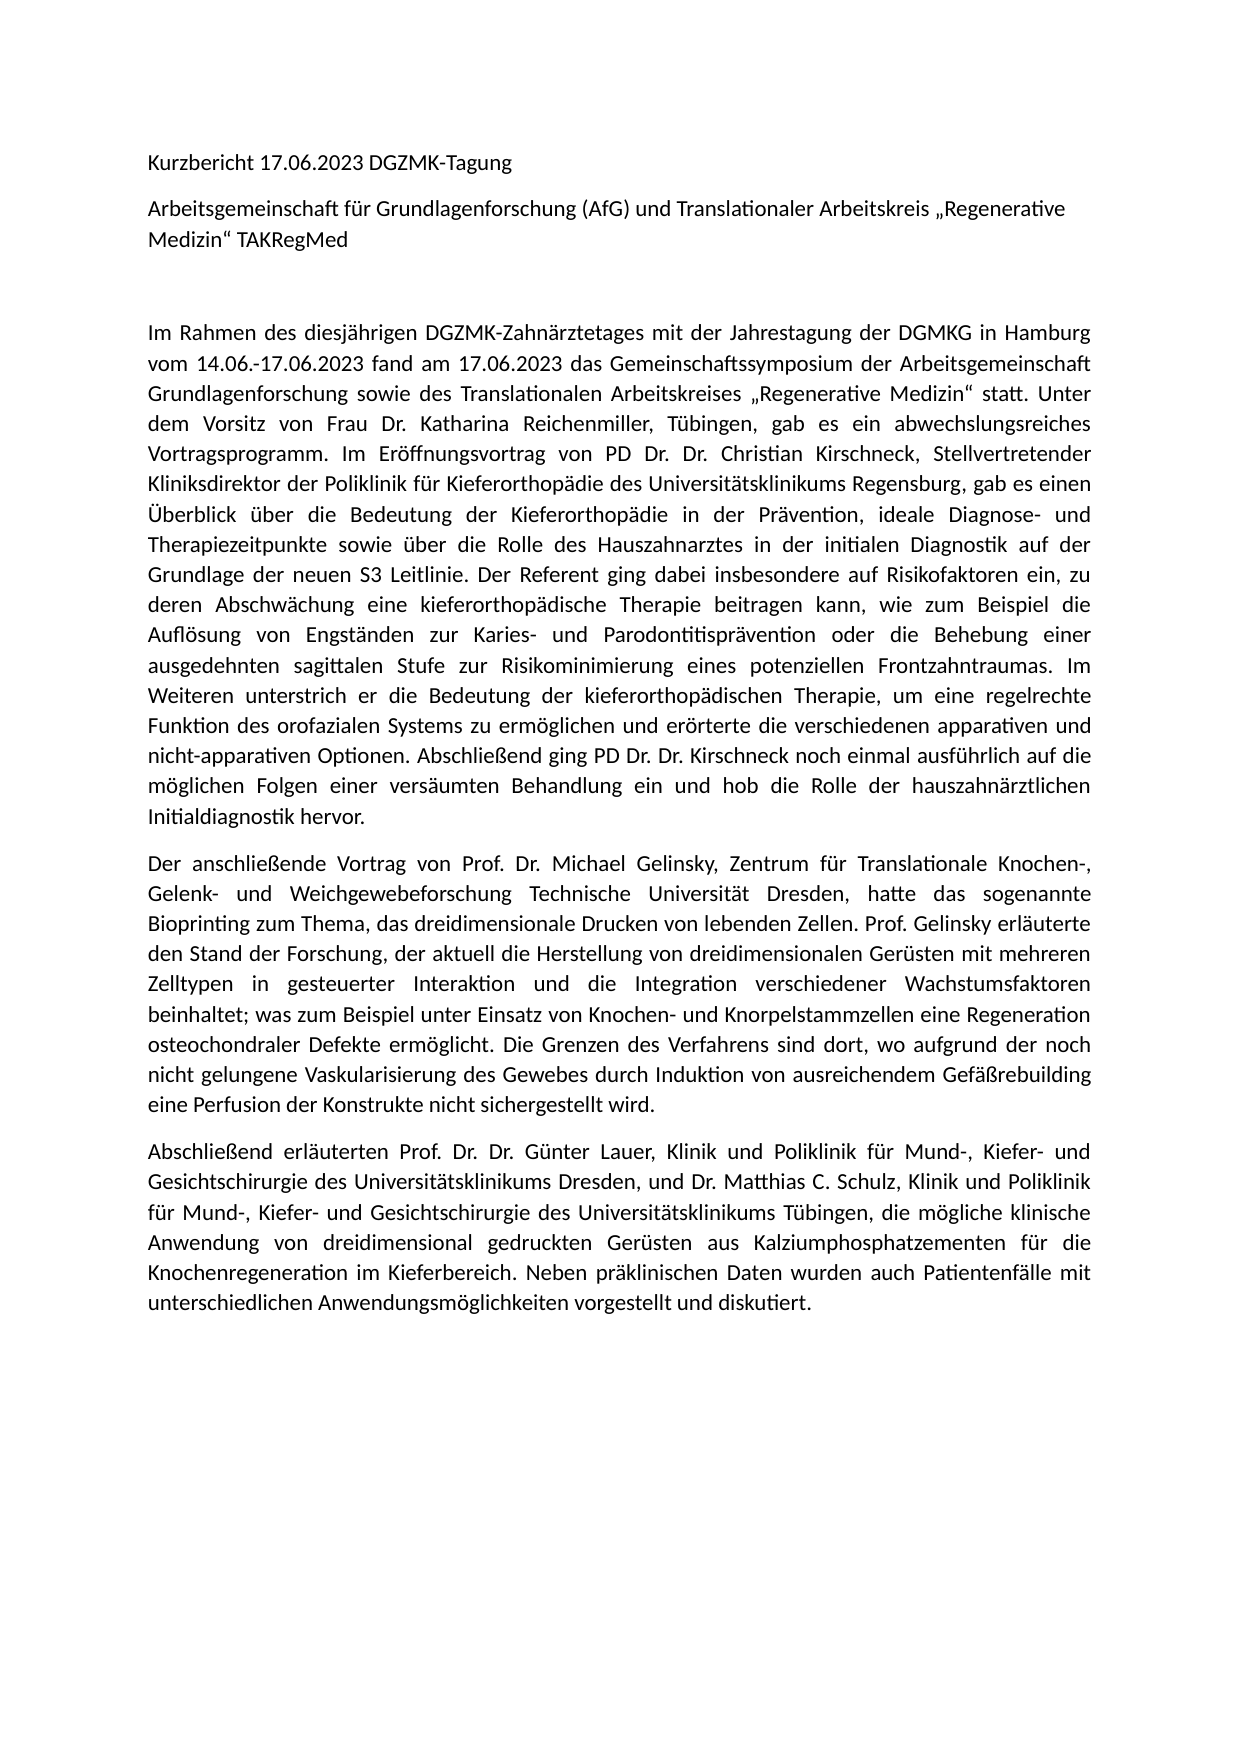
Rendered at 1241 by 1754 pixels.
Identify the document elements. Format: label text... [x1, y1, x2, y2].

text Abschließend erläuterten Prof. Dr. Dr. Günter Lauer, Klinik und Poliklinik für Mund-, Kiefer- und Gesichtschirurgie des Universitätsklinikums Dresden, und Dr. Matthias C. Schulz, Klinik und Poliklinik für Mund-, Kiefer- und Gesichtschirurgie des Universitätsklinikums Tübingen, die mögliche klinische Anwendung von dreidimensional gedruckten Gerüsten aus Kalziumphosphatzementen für die Knochenregeneration im Kieferbereich. Neben präklinischen Daten wurden auch Patientenfälle mit unterschiedlichen Anwendungsmöglichkeiten vorgestellt und diskutiert. [148, 1137, 1093, 1316]
text Im Rahmen des diesjährigen DGZMK-Zahnärztetages mit der Jahrestagung der DGMKG in Hamburg vom 14.06.-17.06.2023 fand am 17.06.2023 das Gemeinschaftssymposium der Arbeitsgemeinschaft Grundlagenforschung sowie des Translationalen Arbeitskreises „Regenerative Medizin“ statt. Unter dem Vorsitz von Frau Dr. Katharina Reichenmiller, Tübingen, gab es ein abwechslungsreiches Vortragsprogramm. Im Eröffnungsvortrag von PD Dr. Dr. Christian Kirschneck, Stellvertretender Kliniksdirektor der Poliklinik für Kieferorthopädie des Universitätsklinikums Regensburg, gab es einen Überblick über die Bedeutung der Kieferorthopädie in der Prävention, ideale Diagnose- und Therapiezeitpunkte sowie über die Rolle des Hauszahnarztes in der initialen Diagnostik auf der Grundlage der neuen S3 Leitlinie. Der Referent ging dabei insbesondere auf Risikofaktoren ein, zu deren Abschwächung eine kieferorthopädische Therapie beitragen kann, wie zum Beispiel die Auflösung von Engständen zur Karies- und Parodontitisprävention oder die Behebung einer ausgedehnten sagittalen Stufe zur Risikominimierung eines potenziellen Frontzahntraumas. Im Weiteren unterstrich er die Bedeutung der kieferorthopädischen Therapie, um eine regelrechte Funktion des orofazialen Systems zu ermöglichen und erörterte die verschiedenen apparativen und nicht-apparativen Optionen. Abschließend ging PD Dr. Dr. Kirschneck noch einmal ausführlich auf die möglichen Folgen einer versäumten Behandlung ein und hob die Rolle der hauszahnärztlichen Initialdiagnostik hervor. [148, 318, 1093, 830]
text Arbeitsgemeinschaft für Grundlagenforschung (AfG) und Translationaler Arbeitskreis „Regenerative Medizin“ TAKRegMed [148, 194, 1093, 253]
text Kurzbericht 17.06.2023 DGZMK-Tagung [148, 148, 1093, 176]
text Der anschließende Vortrag von Prof. Dr. Michael Gelinsky, Zentrum für Translationale Knochen-, Gelenk- und Weichgewebeforschung Technische Universität Dresden, hatte das sogenannte Bioprinting zum Thema, das dreidimensionale Drucken von lebenden Zellen. Prof. Gelinsky erläuterte den Stand der Forschung, der aktuell die Herstellung von dreidimensionalen Gerüsten mit mehreren Zelltypen in gesteuerter Interaktion und die Integration verschiedener Wachstumsfaktoren beinhaltet; was zum Beispiel unter Einsatz von Knochen- und Knorpelstammzellen eine Regeneration osteochondraler Defekte ermöglicht. Die Grenzen des Verfahrens sind dort, wo aufgrund der noch nicht gelungene Vaskularisierung des Gewebes durch Induktion von ausreichendem Gefäßrebuilding eine Perfusion der Konstrukte nicht sichergestellt wird. [148, 849, 1093, 1118]
